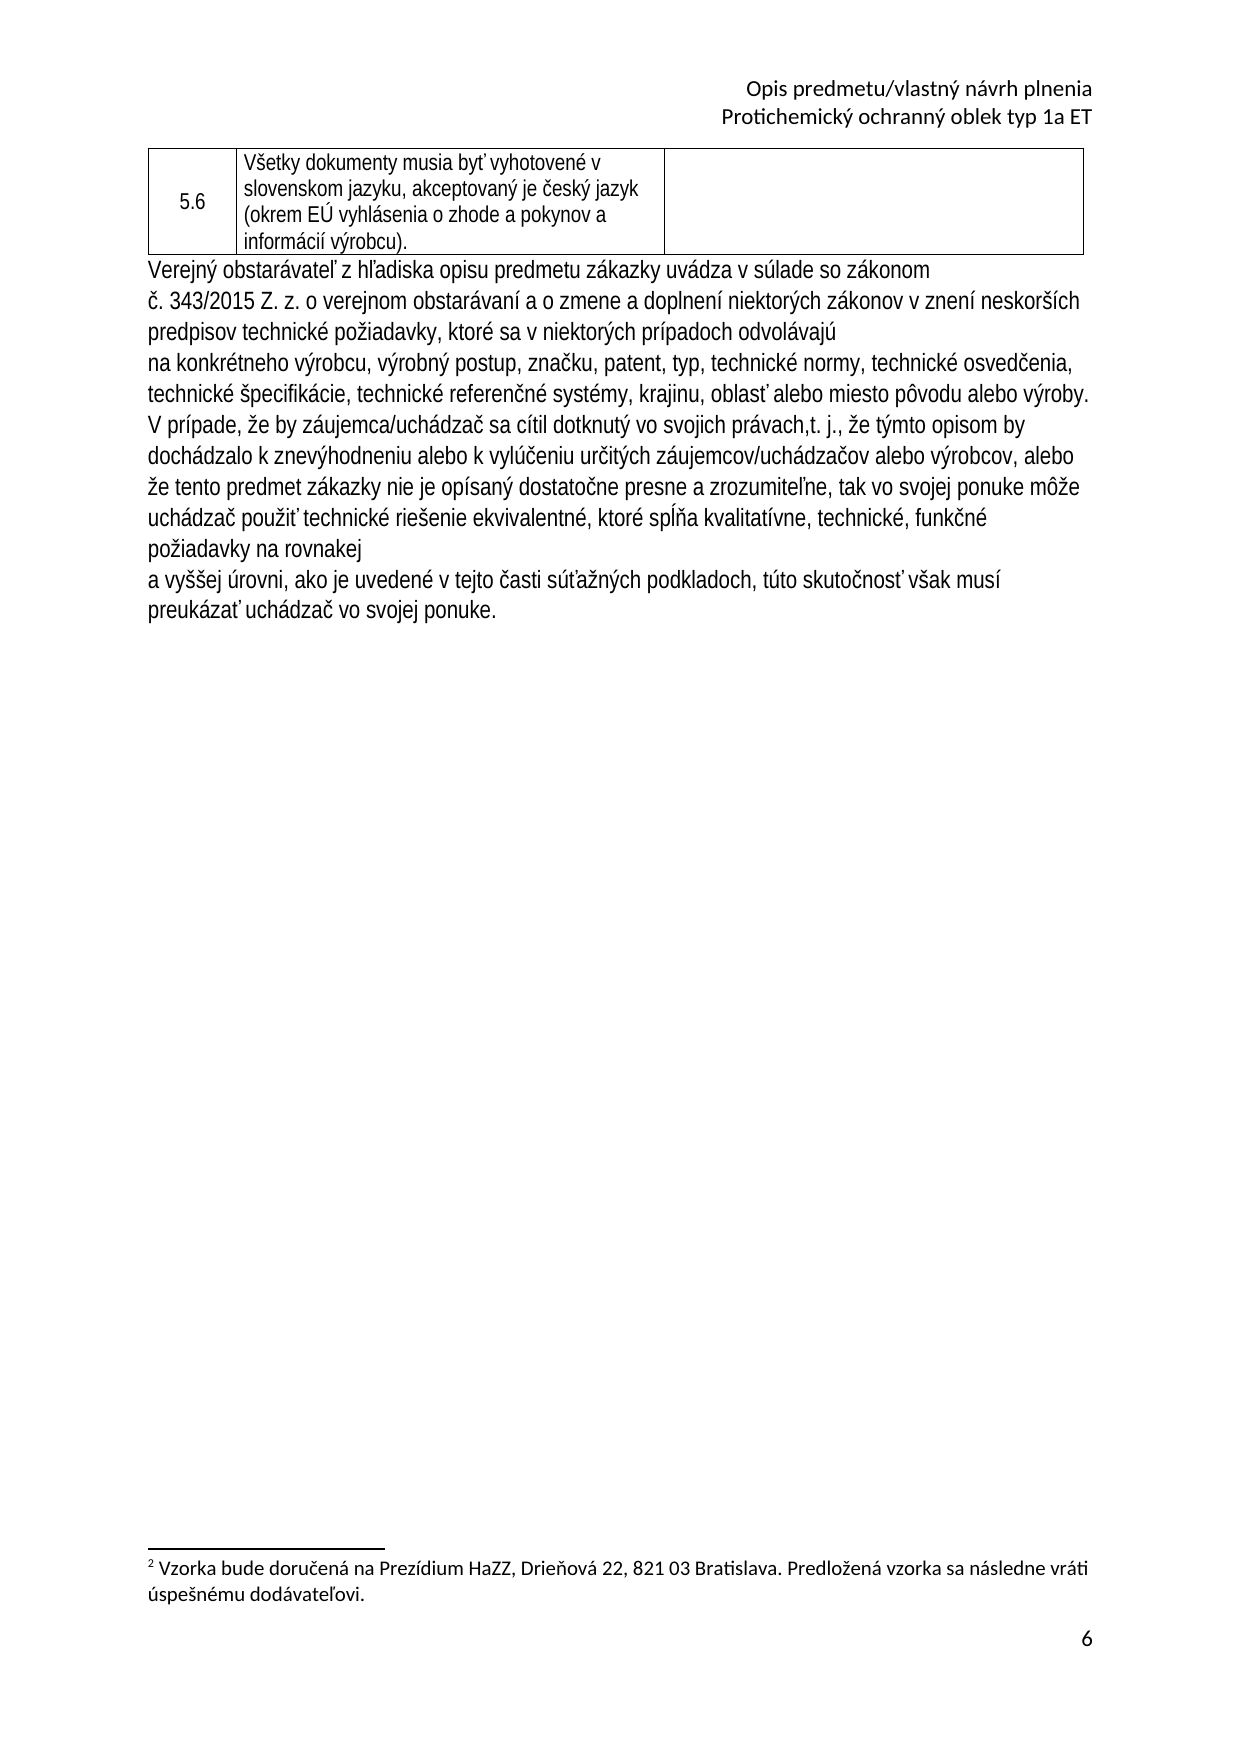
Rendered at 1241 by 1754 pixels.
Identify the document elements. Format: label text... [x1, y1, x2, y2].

table_cell 5.6 [149, 149, 236, 254]
text Verejný obstarávateľ z hľadiska opisu predmetu zákazky uvádza v súlade so zákonom č. 343/2015 Z. z. o verejnom obstarávaní a o zmene a doplnení niektorých zákonov v znení neskorších predpisov technické požiadavky, ktoré sa v niektorých prípadoch odvolávajú na konkrétneho výrobcu, výrobný postup, značku, patent, typ, technické normy, technické osvedčenia, technické špecifikácie, technické referenčné systémy, krajinu, oblasť alebo miesto pôvodu alebo výroby. V prípade, že by záujemca/uchádzač sa cítil dotknutý vo svojich právach,t. j., že týmto opisom by dochádzalo k znevýhodneniu alebo k vylúčeniu určitých záujemcov/uchádzačov alebo výrobcov, alebo že tento predmet zákazky nie je opísaný dostatočne presne a zrozumiteľne, tak vo svojej ponuke môže uchádzač použiť technické riešenie ekvivalentné, ktoré spĺňa kvalitatívne, technické, funkčné požiadavky na rovnakej a vyššej úrovni, ako je uvedené v tejto časti súťažných podkladoch, túto skutočnosť však musí preukázať uchádzač vo svojej ponuke. [148, 255, 1092, 624]
table_cell [665, 149, 1083, 254]
table_cell Všetky dokumenty musia byť vyhotovené v slovenskom jazyku, akceptovaný je český jazyk (okrem EÚ vyhlásenia o zhode a pokynov a informácií výrobcu). [237, 149, 664, 254]
